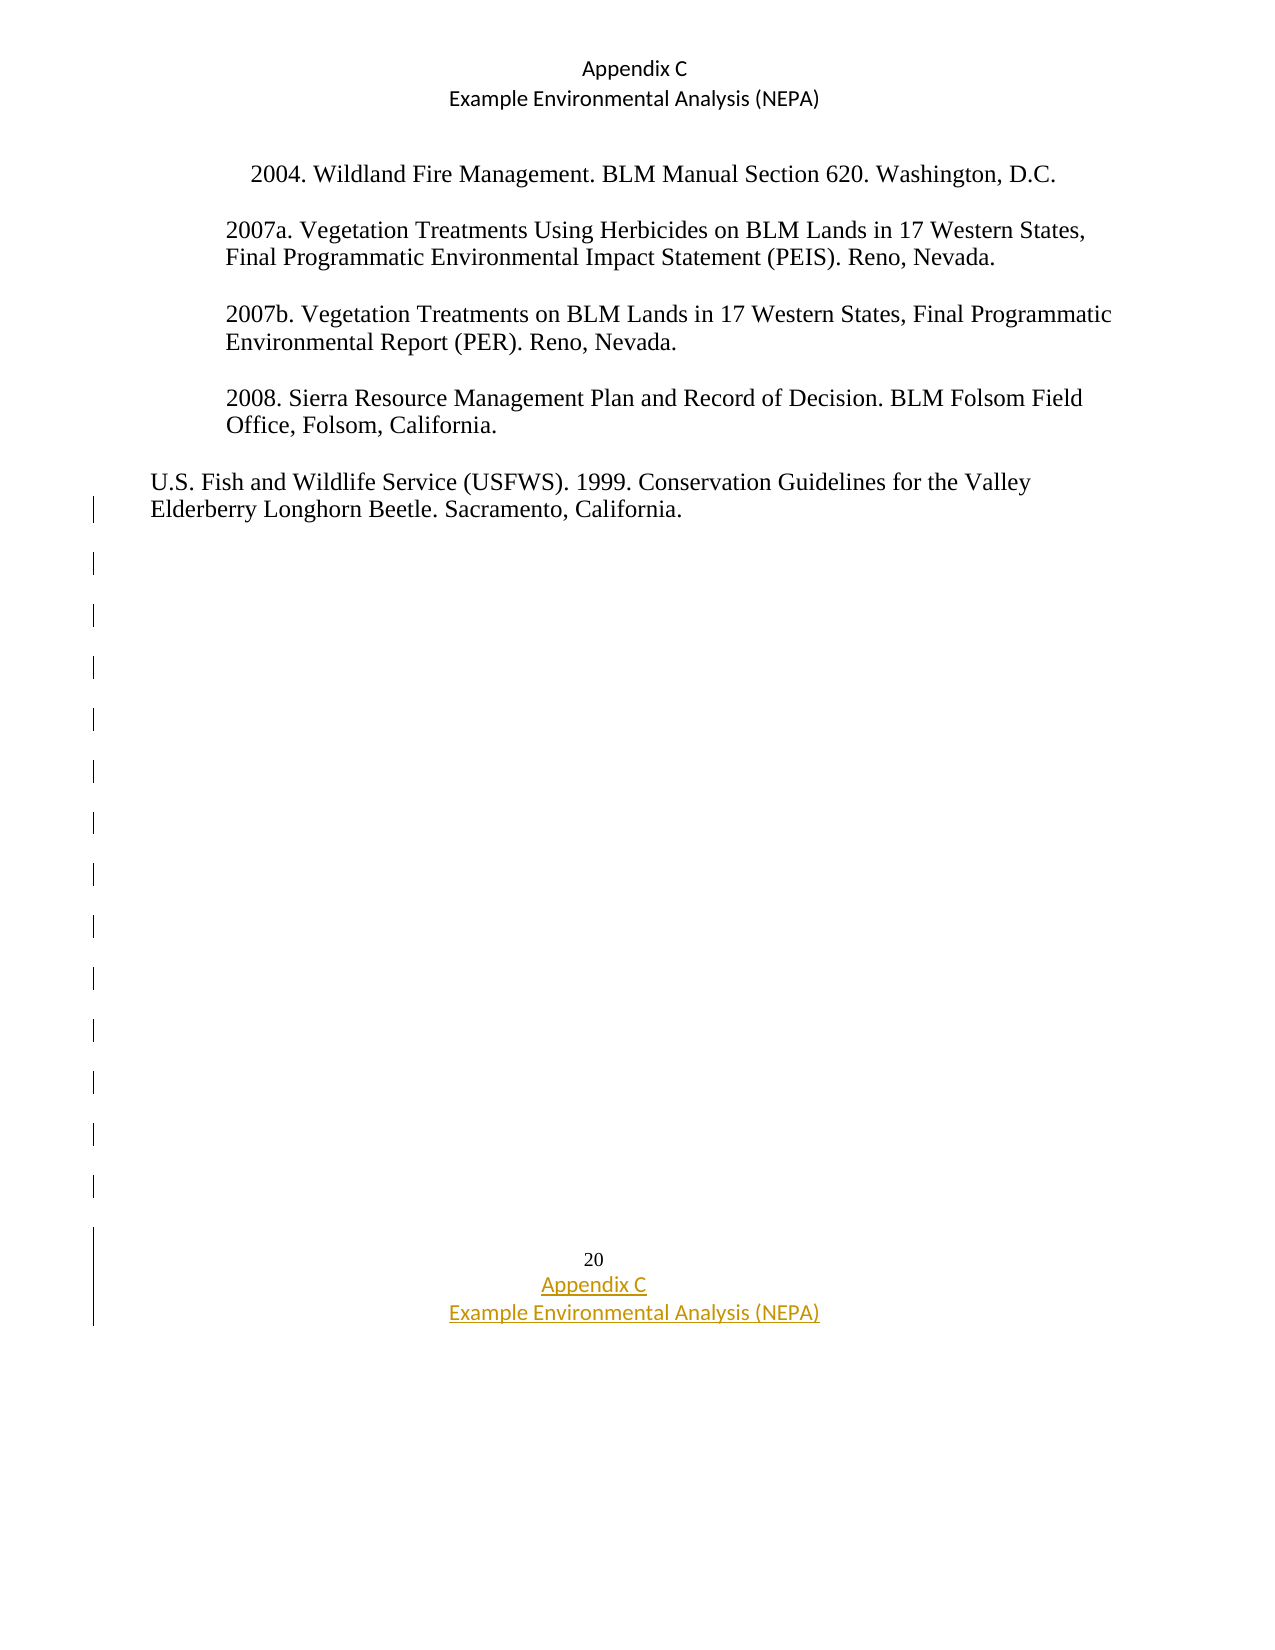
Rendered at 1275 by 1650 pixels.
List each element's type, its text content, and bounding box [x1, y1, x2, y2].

text Example Environmental Analysis (NEPA) [108, 84, 1161, 112]
text 20 [150, 1249, 1037, 1271]
text Appendix C [108, 54, 1161, 82]
text 2007a. Vegetation Treatments Using Herbicides on BLM Lands in 17 Western States, Final Programmatic Environmental Impact Statement (PEIS). Reno, Nevada. [225, 217, 1092, 271]
text 2004. Wildland Fire Management. BLM Manual Section 620. Washington, D.C. [108, 159, 1056, 188]
text 2008. Sierra Resource Management Plan and Record of Decision. BLM Folsom Field Office, Folsom, California. [226, 385, 1089, 439]
text U.S. Fish and Wildlife Service (USFWS). 1999. Conservation Guidelines for the Valley Elderberry Longhorn Beetle. Sacramento, California. [150, 468, 1037, 523]
text 2007b. Vegetation Treatments on BLM Lands in 17 Western States, Final Programmatic Environmental Report (PER). Reno, Nevada. [225, 301, 1118, 355]
